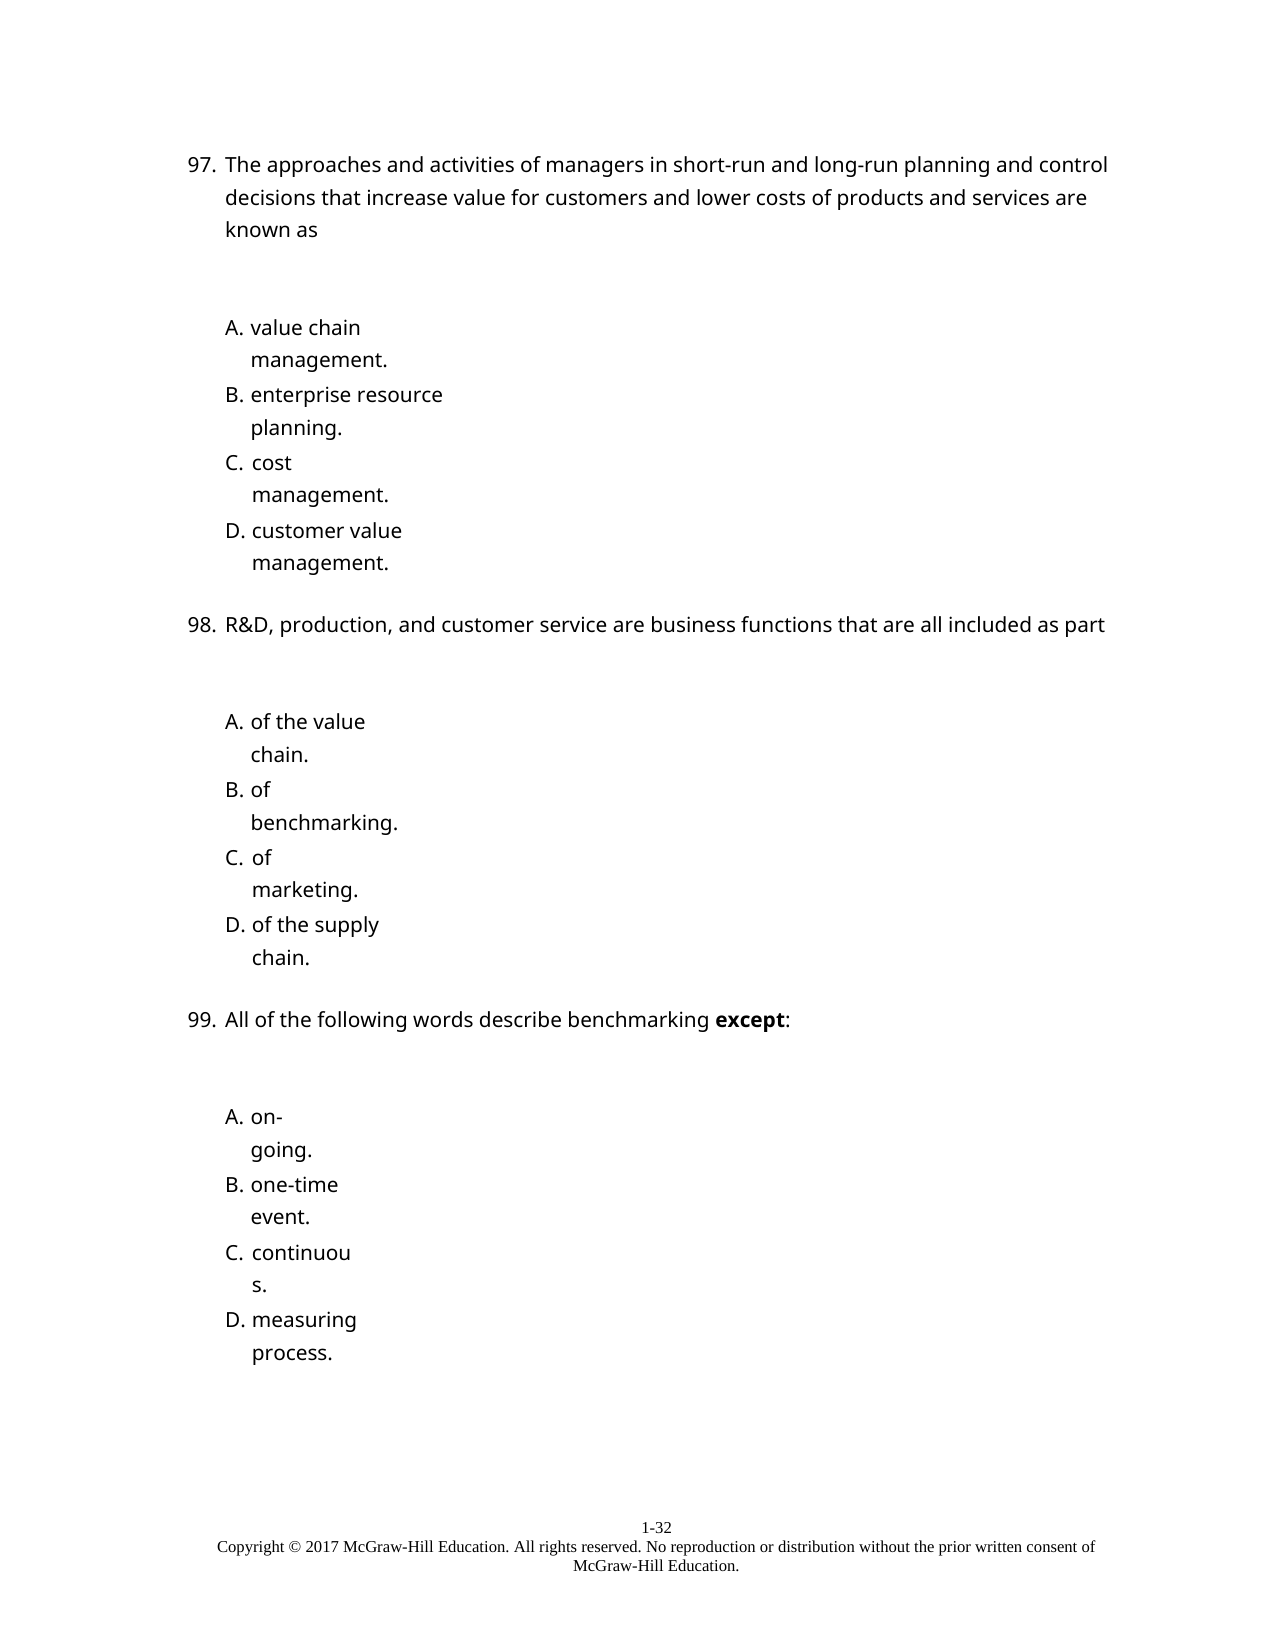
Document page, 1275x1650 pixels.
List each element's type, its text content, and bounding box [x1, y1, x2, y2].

table_header R&D, production, and customer service are business functions that are all included as part [225, 610, 1125, 976]
table_header All of the following words describe benchmarking except: [225, 1005, 1125, 1370]
table_header The approaches and activities of managers in short-run and long-run planning and control decisions that increase value for customers and lower costs of products and services are known as [225, 150, 1125, 581]
table_header 98. [188, 610, 225, 976]
table_header 97. [188, 150, 225, 581]
table_header 99. [188, 1005, 225, 1370]
